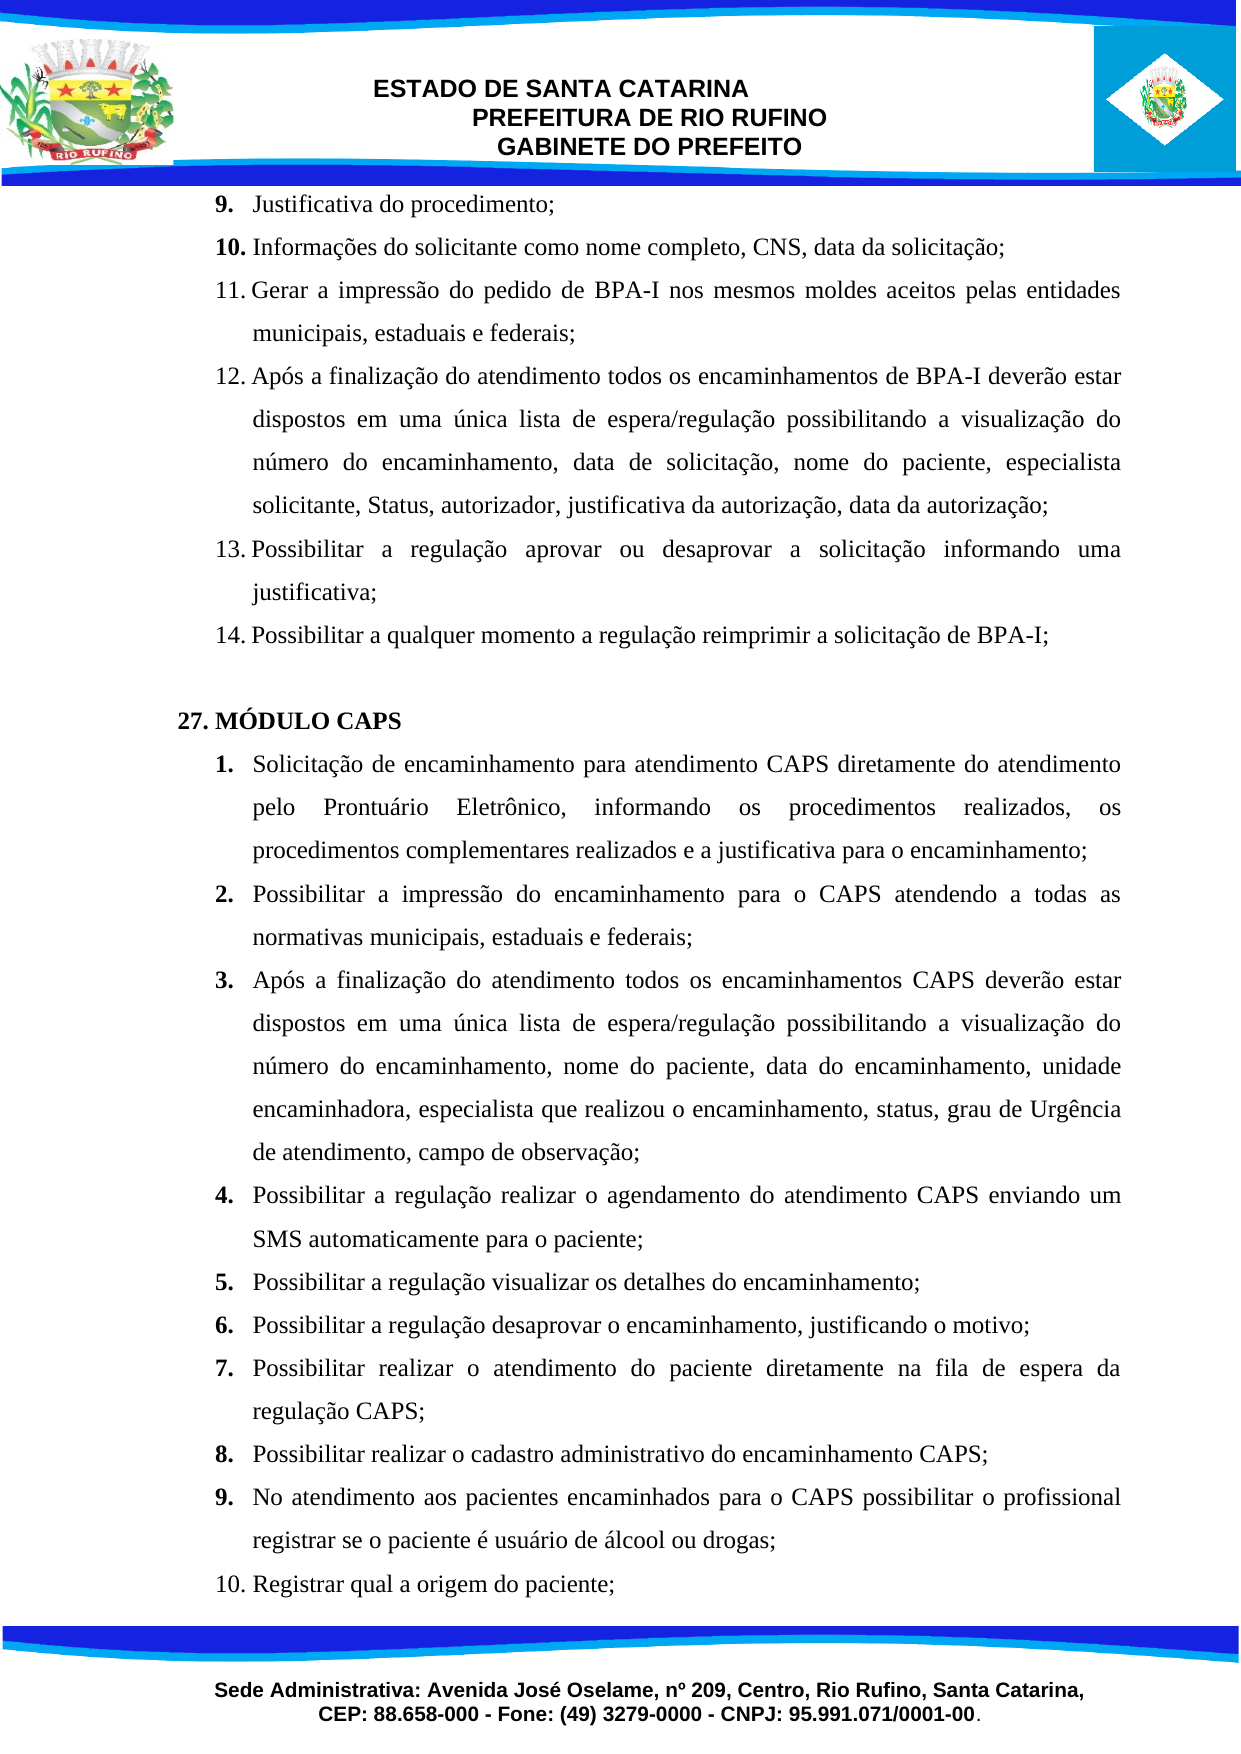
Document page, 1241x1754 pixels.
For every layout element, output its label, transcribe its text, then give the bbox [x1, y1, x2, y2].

list No atendimento aos pacientes encaminhados para o CAPS possibilitar o profissional registrar se o paciente é usuário de álcool ou drogas; [215, 1482, 1122, 1554]
list Possibilitar a qualquer momento a regulação reimprimir a solicitação de BPA-I; [215, 620, 1122, 649]
list Possibilitar realizar o atendimento do paciente diretamente na fila de espera da regulação CAPS; [215, 1353, 1122, 1425]
list Possibilitar a regulação aprovar ou desaprovar a solicitação informando uma justificativa; [215, 534, 1122, 606]
picture [2, 1626, 1239, 1653]
list Registrar qual a origem do paciente; [215, 1569, 1122, 1597]
list Possibilitar a regulação desaprovar o encaminhamento, justificando o motivo; [215, 1310, 1122, 1339]
list Possibilitar realizar o cadastro administrativo do encaminhamento CAPS; [215, 1439, 1122, 1468]
list Possibilitar a regulação realizar o agendamento do atendimento CAPS enviando um SMS automaticamente para o paciente; [215, 1181, 1122, 1252]
list Possibilitar a impressão do encaminhamento para o CAPS atendendo a todas as normativas municipais, estaduais e federais; [215, 879, 1122, 951]
picture [2, 1644, 1239, 1754]
list MÓDULO CAPS [177, 706, 1122, 735]
list Após a finalização do atendimento todos os encaminhamentos de BPA-I deverão estar dispostos em uma única lista de espera/regulação possibilitando a visualização do número do encaminhamento, data de solicitação, nome do paciente, especialista solicitante, Status, autorizador, justificativa da autorização, data da autorização; [215, 361, 1122, 519]
list Justificativa do procedimento; [215, 189, 1122, 217]
picture [1237, 38, 1241, 170]
list Solicitação de encaminhamento para atendimento CAPS diretamente do atendimento pelo Prontuário Eletrônico, informando os procedimentos realizados, os procedimentos complementares realizados e a justificativa para o encaminhamento; [215, 749, 1122, 864]
picture [0, 0, 1236, 25]
list Gerar a impressão do pedido de BPA-I nos mesmos moldes aceitos pelas entidades municipais, estaduais e federais; [215, 275, 1122, 347]
list Informações do solicitante como nome completo, CNS, data da solicitação; [215, 232, 1122, 261]
list Possibilitar a regulação visualizar os detalhes do encaminhamento; [215, 1267, 1122, 1296]
picture [1108, 55, 1222, 144]
list Após a finalização do atendimento todos os encaminhamentos CAPS deverão estar dispostos em uma única lista de espera/regulação possibilitando a visualização do número do encaminhamento, nome do paciente, data do encaminhamento, unidade encaminhadora, especialista que realizou o encaminhamento, status, grau de Urgência de atendimento, campo de observação; [215, 965, 1122, 1166]
picture [0, 16, 1241, 186]
